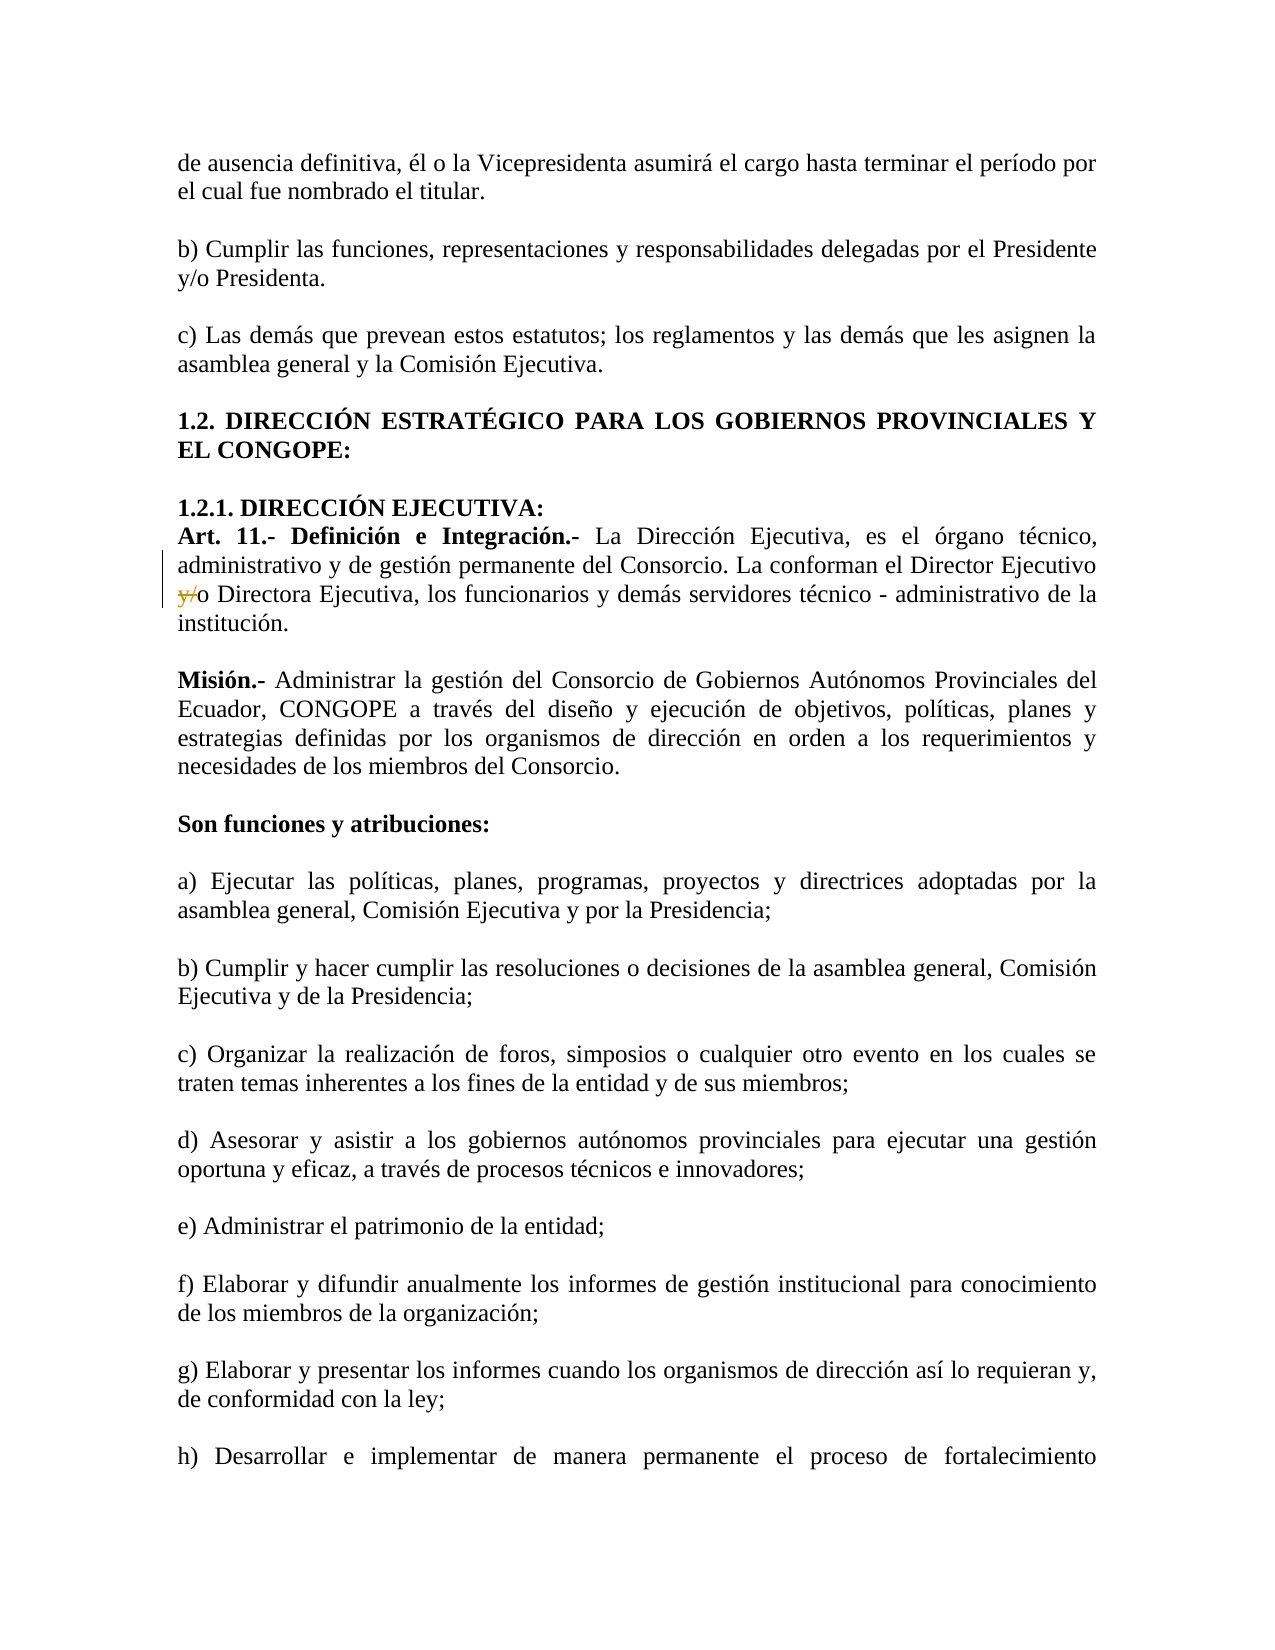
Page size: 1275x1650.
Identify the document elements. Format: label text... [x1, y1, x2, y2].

text b) Cumplir las funciones, representaciones y responsabilidades delegadas por el Presidente y/o Presidenta. [177, 205, 1098, 291]
text 1.2.1. DIRECCIÓN EJECUTIVA: [177, 464, 1098, 521]
text f) Elaborar y difundir anualmente los informes de gestión institucional para conocimiento de los miembros de la organización; [177, 1240, 1098, 1326]
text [177, 1413, 1098, 1470]
text c) Las demás que prevean estos estatutos; los reglamentos y las demás que les asignen la asamblea general y la Comisión Ejecutiva. [177, 291, 1098, 378]
text 1.2. DIRECCIÓN ESTRATÉGICO PARA LOS GOBIERNOS PROVINCIALES Y EL CONGOPE: [177, 378, 1098, 464]
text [177, 148, 1098, 205]
text a) Ejecutar las políticas, planes, programas, proyectos y directrices adoptadas por la asamblea general, Comisión Ejecutiva y por la Presidencia; [177, 838, 1098, 924]
text c) Organizar la realización de foros, simposios o cualquier otro evento en los cuales se traten temas inherentes a los fines de la entidad y de sus miembros; [177, 1010, 1098, 1096]
text Art. 11.- Definición e Integración.- La Dirección Ejecutiva, es el órgano técnico, administrativo y de gestión permanente del Consorcio. La conforman el Director Ejecutivo o Directora Ejecutiva, los funcionarios y demás servidores técnico - administrativo de la institución. [177, 521, 1098, 636]
text g) Elaborar y presentar los informes cuando los organismos de dirección así lo requieran y, de conformidad con la ley; [177, 1326, 1098, 1413]
text b) Cumplir y hacer cumplir las resoluciones o decisiones de la asamblea general, Comisión Ejecutiva y de la Presidencia; [177, 924, 1098, 1010]
text d) Asesorar y asistir a los gobiernos autónomos provinciales para ejecutar una gestión oportuna y eficaz, a través de procesos técnicos e innovadores; [177, 1096, 1098, 1183]
text Misión.- Administrar la gestión del Consorcio de Gobiernos Autónomos Provinciales del Ecuador, CONGOPE a través del diseño y ejecución de objetivos, políticas, planes y estrategias definidas por los organismos de dirección en orden a los requerimientos y necesidades de los miembros del Consorcio. [177, 636, 1098, 780]
text Son funciones y atribuciones: [177, 780, 1098, 838]
text e) Administrar el patrimonio de la entidad; [177, 1183, 1098, 1240]
